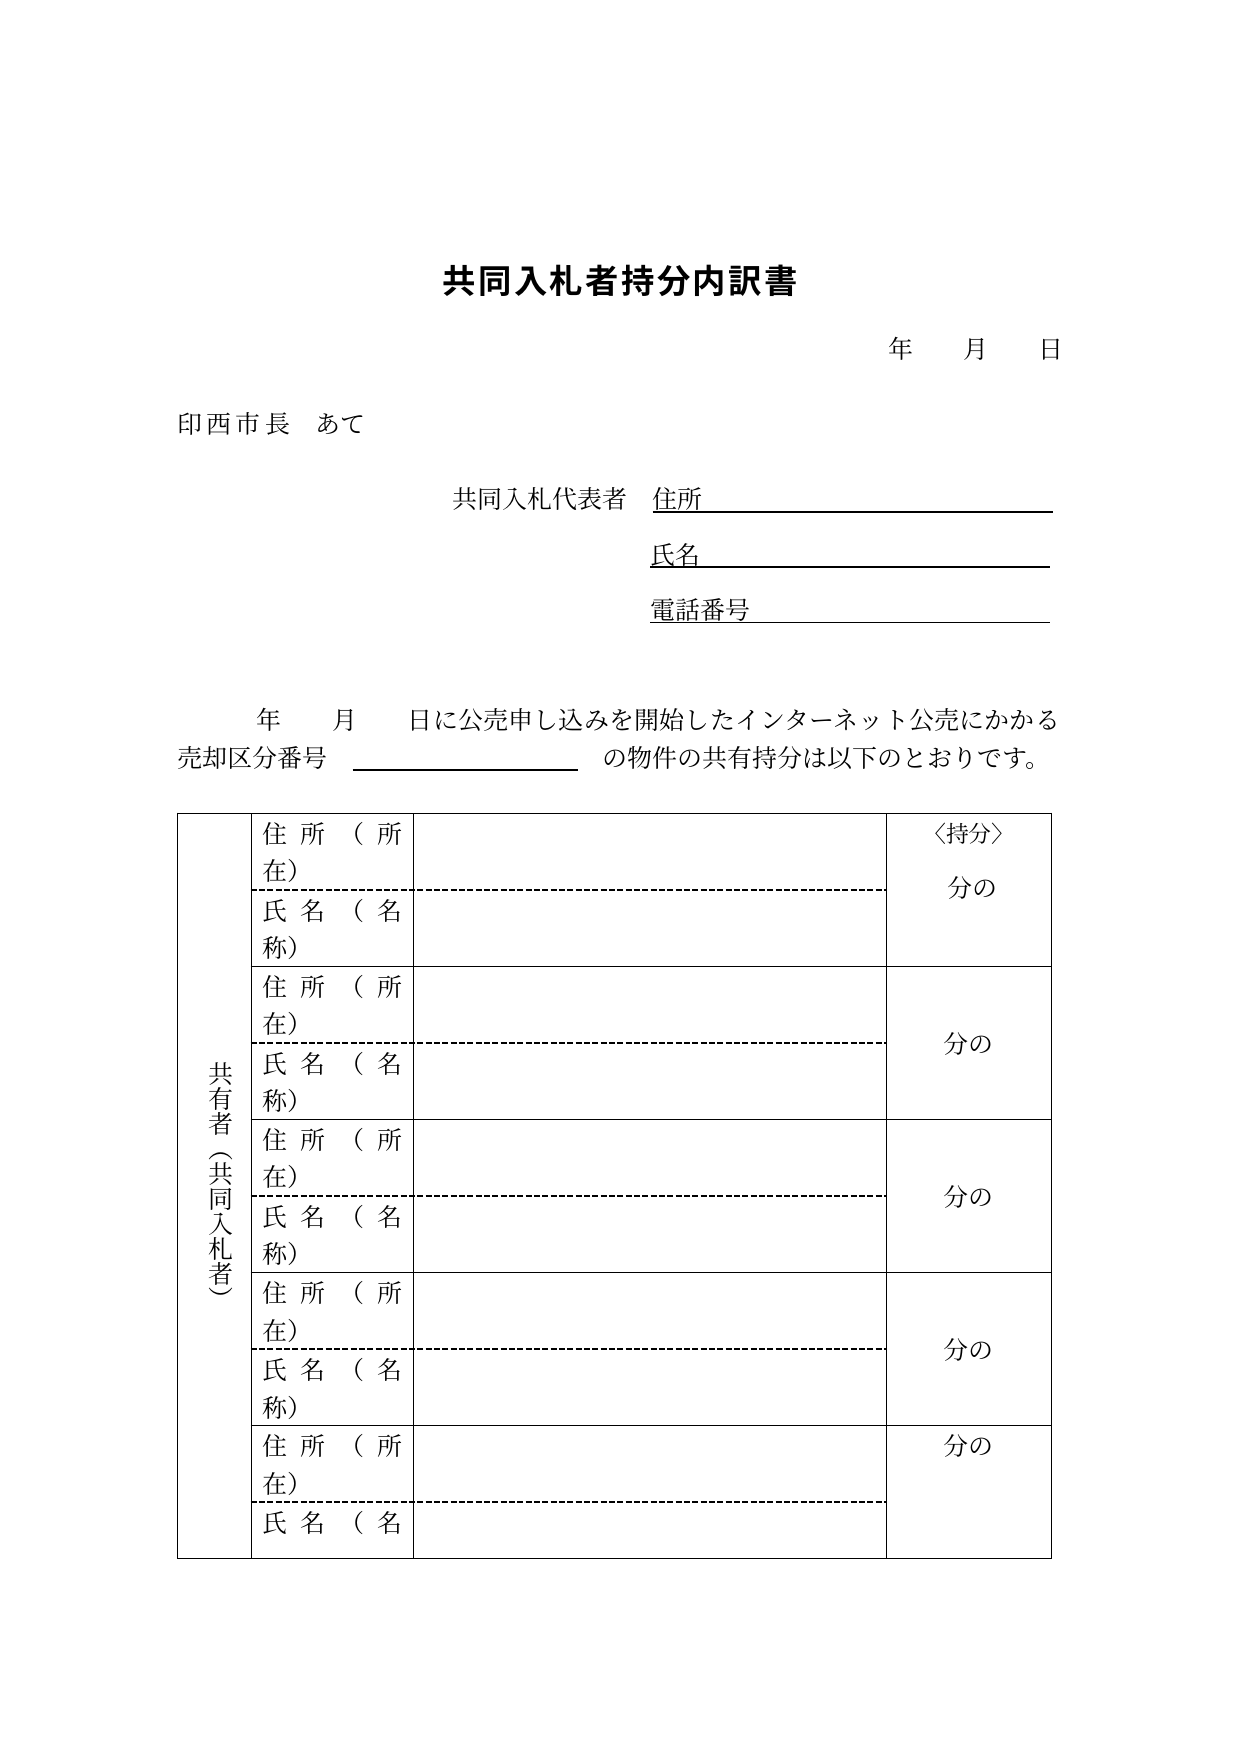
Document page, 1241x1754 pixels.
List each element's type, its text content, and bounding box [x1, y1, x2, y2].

table_cell 分の [887, 1273, 1051, 1425]
table_header 〈持分〉 分の [887, 814, 1051, 966]
table_cell [414, 889, 886, 966]
table_cell [414, 1426, 886, 1501]
table_cell 氏名（名称） [252, 1501, 413, 1558]
text 印西市長 あて [177, 404, 1063, 442]
table_cell 分の [887, 1120, 1051, 1272]
table_cell [414, 1348, 886, 1425]
table_cell 氏名（名称） [252, 1195, 413, 1272]
table_header 共有者（共同入札者） [178, 814, 251, 1558]
table_cell 分の [887, 1426, 1051, 1558]
text 年 月 日に公売申し込みを開始したインターネット公売にかかる売却区分番号 の物件の共有持分は以下のとおりです。 [177, 700, 1063, 775]
table_cell 住所（所在） [252, 967, 413, 1042]
table_cell [414, 967, 886, 1042]
table_header 住所（所在） [252, 814, 413, 888]
text 氏名 [650, 535, 1063, 572]
text 年 月 日 [177, 329, 1063, 367]
table_cell 氏名（名称） [252, 889, 413, 966]
text 共同入札代表者 住所 [452, 479, 1063, 517]
table_cell 氏名（名称） [252, 1348, 413, 1425]
table_header [414, 814, 886, 888]
table_cell [414, 1273, 886, 1348]
table_cell [414, 1120, 886, 1195]
table_cell [414, 1042, 886, 1119]
table_cell 住所（所在） [252, 1426, 413, 1501]
table_cell 分の [887, 967, 1051, 1119]
text 電話番号 [650, 590, 1063, 628]
table_cell 住所（所在） [252, 1120, 413, 1195]
table_cell [414, 1195, 886, 1272]
table_cell 氏名（名称） [252, 1042, 413, 1119]
table_cell 住所（所在） [252, 1273, 413, 1348]
title 共同入札者持分内訳書 [177, 242, 1063, 317]
table_cell [414, 1501, 886, 1558]
